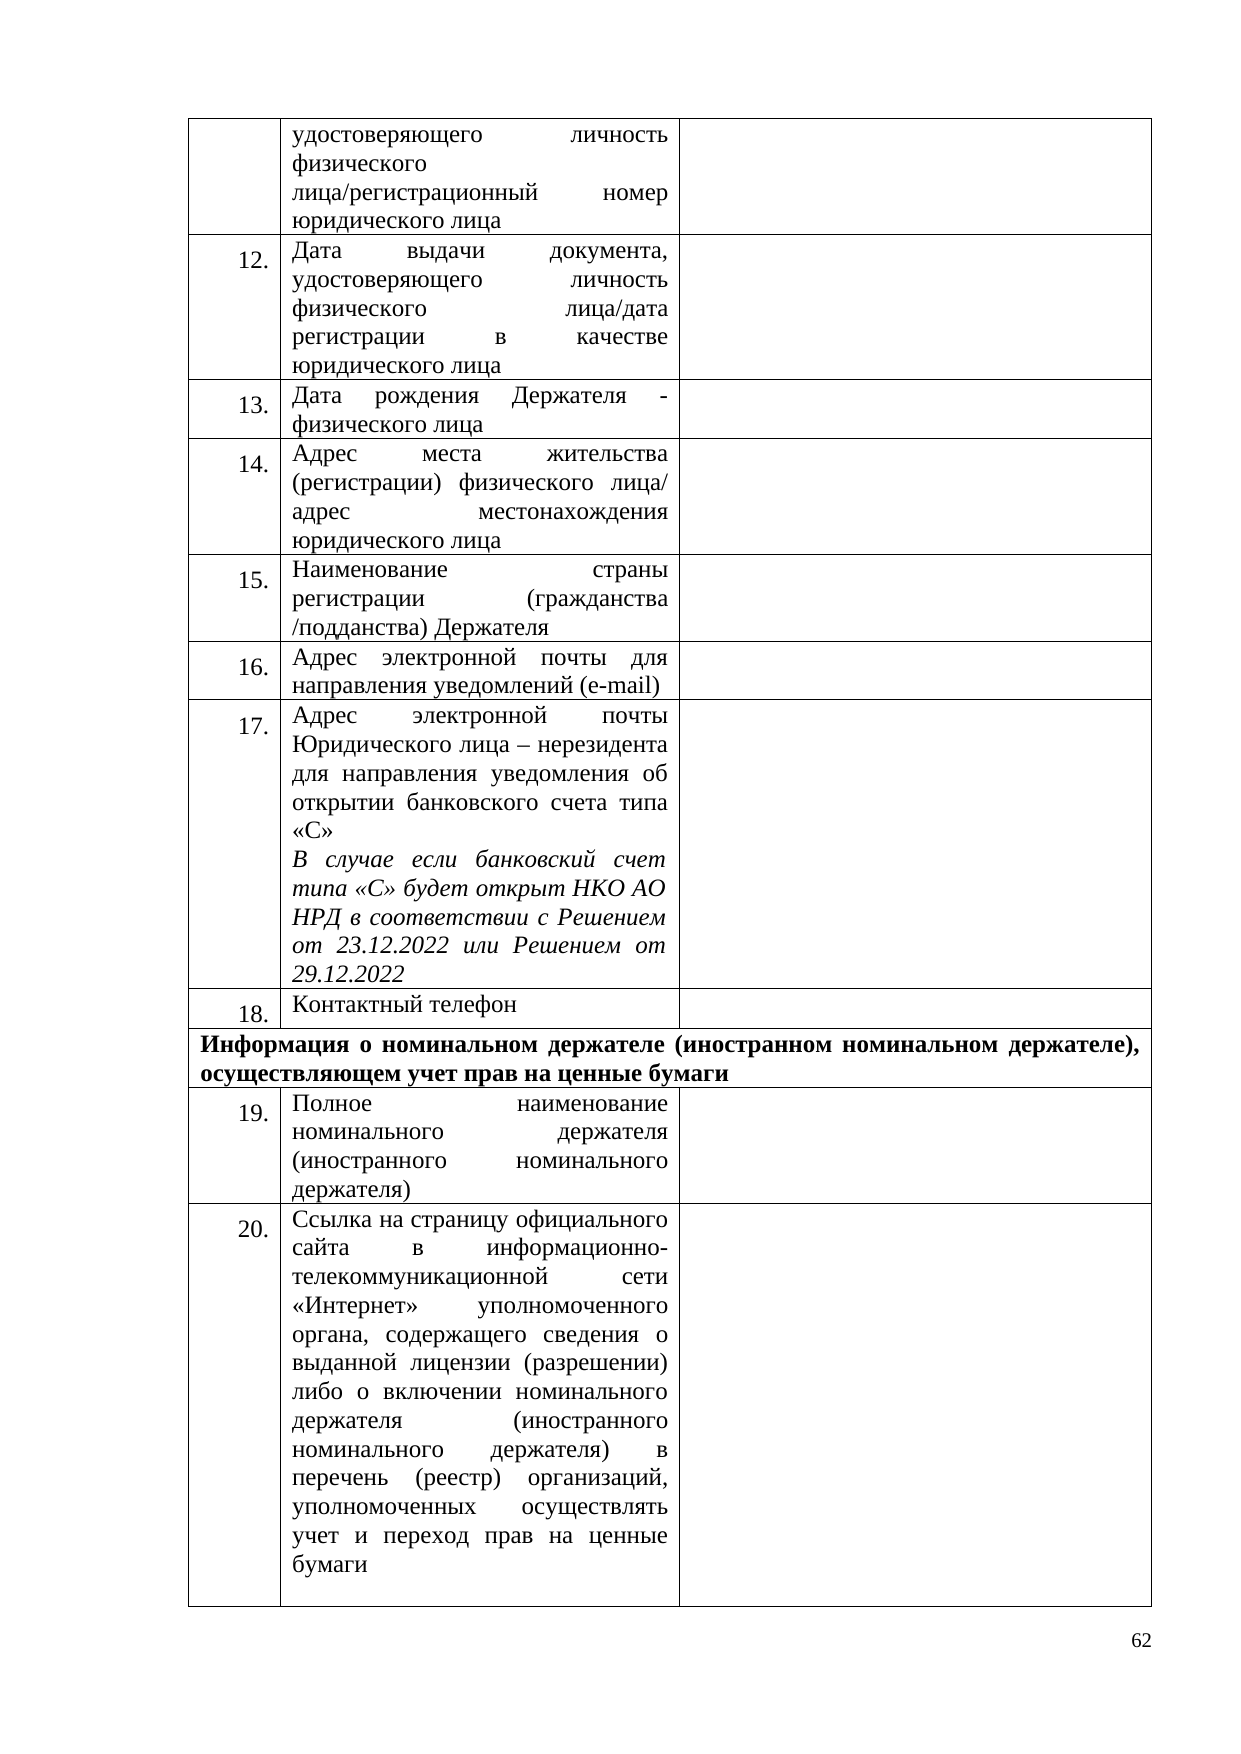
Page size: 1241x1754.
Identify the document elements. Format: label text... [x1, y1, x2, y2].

table_cell Адрес места жительства (регистрации) физического лица/ адрес местонахождения юридического лица [281, 439, 679, 553]
table_cell Наименование страны регистрации (гражданства /подданства) Держателя [281, 555, 679, 641]
table_cell [189, 1088, 280, 1203]
table_cell [680, 642, 1151, 699]
table_cell [189, 380, 280, 437]
table_cell [680, 700, 1151, 988]
table_cell Дата выдачи документа, удостоверяющего личность физического лица/дата регистрации в качестве юридического лица [281, 235, 679, 379]
table_cell [189, 700, 280, 988]
table_cell [680, 1088, 1151, 1203]
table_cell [281, 119, 679, 234]
table_cell [189, 989, 280, 1028]
table_cell [680, 989, 1151, 1028]
table_cell [680, 119, 1151, 234]
table_cell Информация о номинальном держателе (иностранном номинальном держателе), осуществляющем учет прав на ценные бумаги [189, 1029, 1151, 1087]
table_cell Дата рождения Держателя - физического лица [281, 380, 679, 437]
table_cell [680, 555, 1151, 641]
table_cell [680, 439, 1151, 553]
table_cell [680, 235, 1151, 379]
table_cell Полное наименование номинального держателя (иностранного номинального держателя) [281, 1088, 679, 1203]
table_cell [189, 119, 280, 234]
table_cell Контактный телефон [281, 989, 679, 1028]
table_cell Адрес электронной почты Юридического лица – нерезидента для направления уведомления об открытии банковского счета типа «С» В случае если банковский счет типа «С» будет открыт НКО АО НРД в соответствии с Решением от 23.12.2022 или Решением от 29.12.2022 [281, 700, 679, 988]
table_cell [680, 1204, 1151, 1606]
table_cell [680, 380, 1151, 437]
table_cell Ссылка на страницу официального сайта в информационно-телекоммуникационной сети «Интернет» уполномоченного органа, содержащего сведения о выданной лицензии (разрешении) либо о включении номинального держателя (иностранного номинального держателя) в перечень (реестр) организаций, уполномоченных осуществлять учет и переход прав на ценные бумаги [281, 1204, 679, 1606]
table_cell [189, 642, 280, 699]
table_cell [189, 439, 280, 553]
table_cell [189, 1204, 280, 1606]
table_cell [189, 235, 280, 379]
table_cell [189, 555, 280, 641]
table_cell Адрес электронной почты для направления уведомлений (e-mail) [281, 642, 679, 699]
